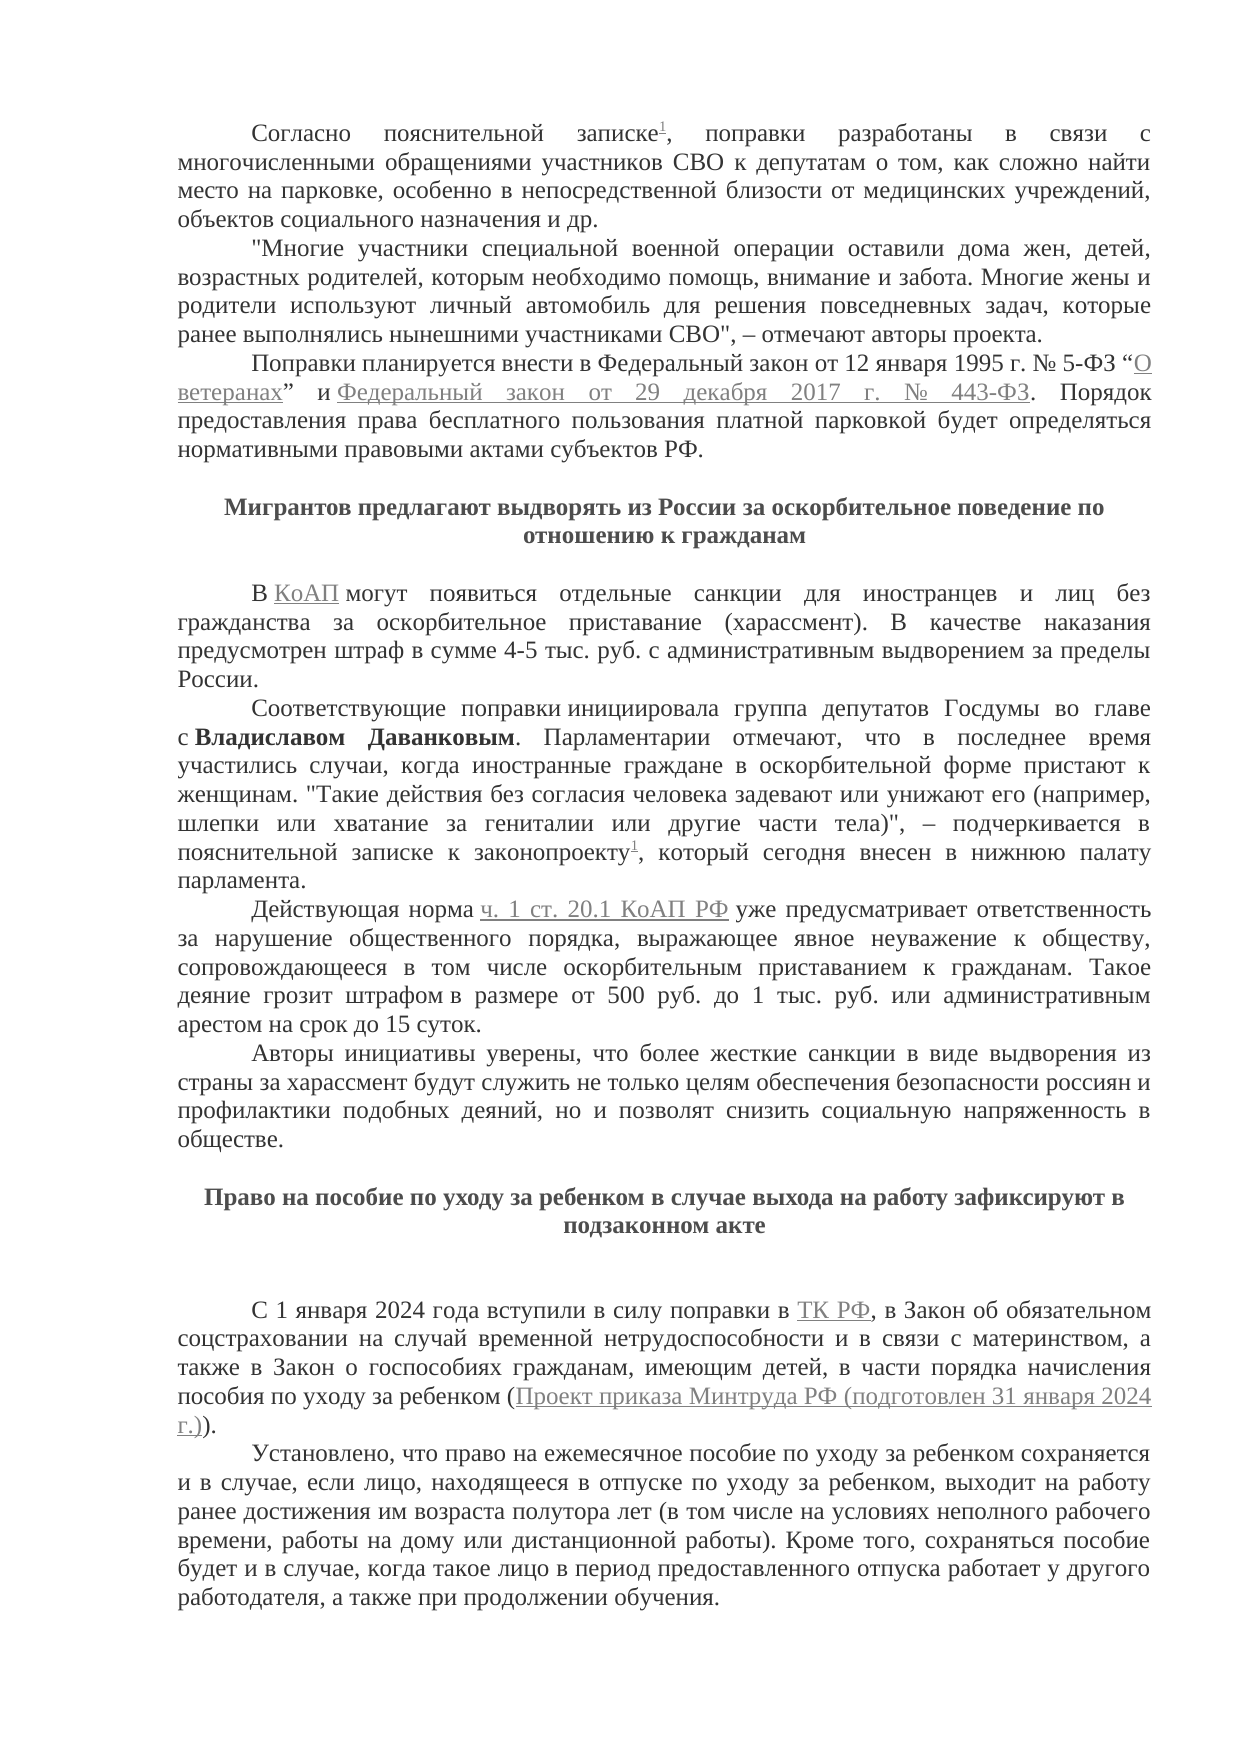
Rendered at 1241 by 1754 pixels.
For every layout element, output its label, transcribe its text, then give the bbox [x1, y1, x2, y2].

text Поправки планируется внести в Федеральный закон от 12 января 1995 г. № 5-ФЗ “О ветеранах” и Федеральный закон от 29 декабря 2017 г. № 443-ФЗ. Порядок предоставления права бесплатного пользования платной парковкой будет определяться нормативными правовыми актами субъектов РФ. [177, 348, 1152, 463]
text Согласно пояснительной записке1, поправки разработаны в связи с многочисленными обращениями участников СВО к депутатам о том, как сложно найти место на парковке, особенно в непосредственной близости от медицинских учреждений, объектов социального назначения и др. [177, 118, 1152, 233]
text Соответствующие поправки инициировала группа депутатов Госдумы во главе с Владиславом Даванковым. Парламентарии отмечают, что в последнее время участились случаи, когда иностранные граждане в оскорбительной форме пристают к женщинам. "Такие действия без согласия человека задевают или унижают его (например, шлепки или хватание за гениталии или другие части тела)", – подчеркивается в пояснительной записке к законопроекту1, который сегодня внесен в нижнюю палату парламента. [177, 693, 1152, 894]
text Мигрантов предлагают выдворять из России за оскорбительное поведение по отношению к гражданам [177, 492, 1152, 549]
text Право на пособие по уходу за ребенком в случае выхода на работу зафиксируют в подзаконном акте [177, 1182, 1152, 1239]
text Действующая норма ч. 1 ст. 20.1 КоАП РФ уже предусматривает ответственность за нарушение общественного порядка, выражающее явное неуважение к обществу, сопровождающееся в том числе оскорбительным приставанием к гражданам. Такое деяние грозит штрафом в размере от 500 руб. до 1 тыс. руб. или административным арестом на срок до 15 суток. [177, 894, 1152, 1038]
text С 1 января 2024 года вступили в силу поправки в ТК РФ, в Закон об обязательном соцстраховании на случай временной нетрудоспособности и в связи с материнством, а также в Закон о госпособиях гражданам, имеющим детей, в части порядка начисления пособия по уходу за ребенком (Проект приказа Минтруда РФ (подготовлен 31 января 2024 г.)). [177, 1295, 1152, 1438]
text Установлено, что право на ежемесячное пособие по уходу за ребенком сохраняется и в случае, если лицо, находящееся в отпуске по уходу за ребенком, выходит на работу ранее достижения им возраста полутора лет (в том числе на условиях неполного рабочего времени, работы на дому или дистанционной работы). Кроме того, сохраняться пособие будет и в случае, когда такое лицо в период предоставленного отпуска работает у другого работодателя, а также при продолжении обучения. [177, 1438, 1152, 1611]
text В КоАП могут появиться отдельные санкции для иностранцев и лиц без гражданства за оскорбительное приставание (харассмент). В качестве наказания предусмотрен штраф в сумме 4-5 тыс. руб. с административным выдворением за пределы России. [177, 578, 1152, 693]
text Авторы инициативы уверены, что более жесткие санкции в виде выдворения из страны за харассмент будут служить не только целям обеспечения безопасности россиян и профилактики подобных деяний, но и позволят снизить социальную напряженность в обществе. [177, 1038, 1152, 1153]
text "Многие участники специальной военной операции оставили дома жен, детей, возрастных родителей, которым необходимо помощь, внимание и забота. Многие жены и родители используют личный автомобиль для решения повседневных задач, которые ранее выполнялись нынешними участниками СВО", – отмечают авторы проекта. [177, 233, 1152, 348]
